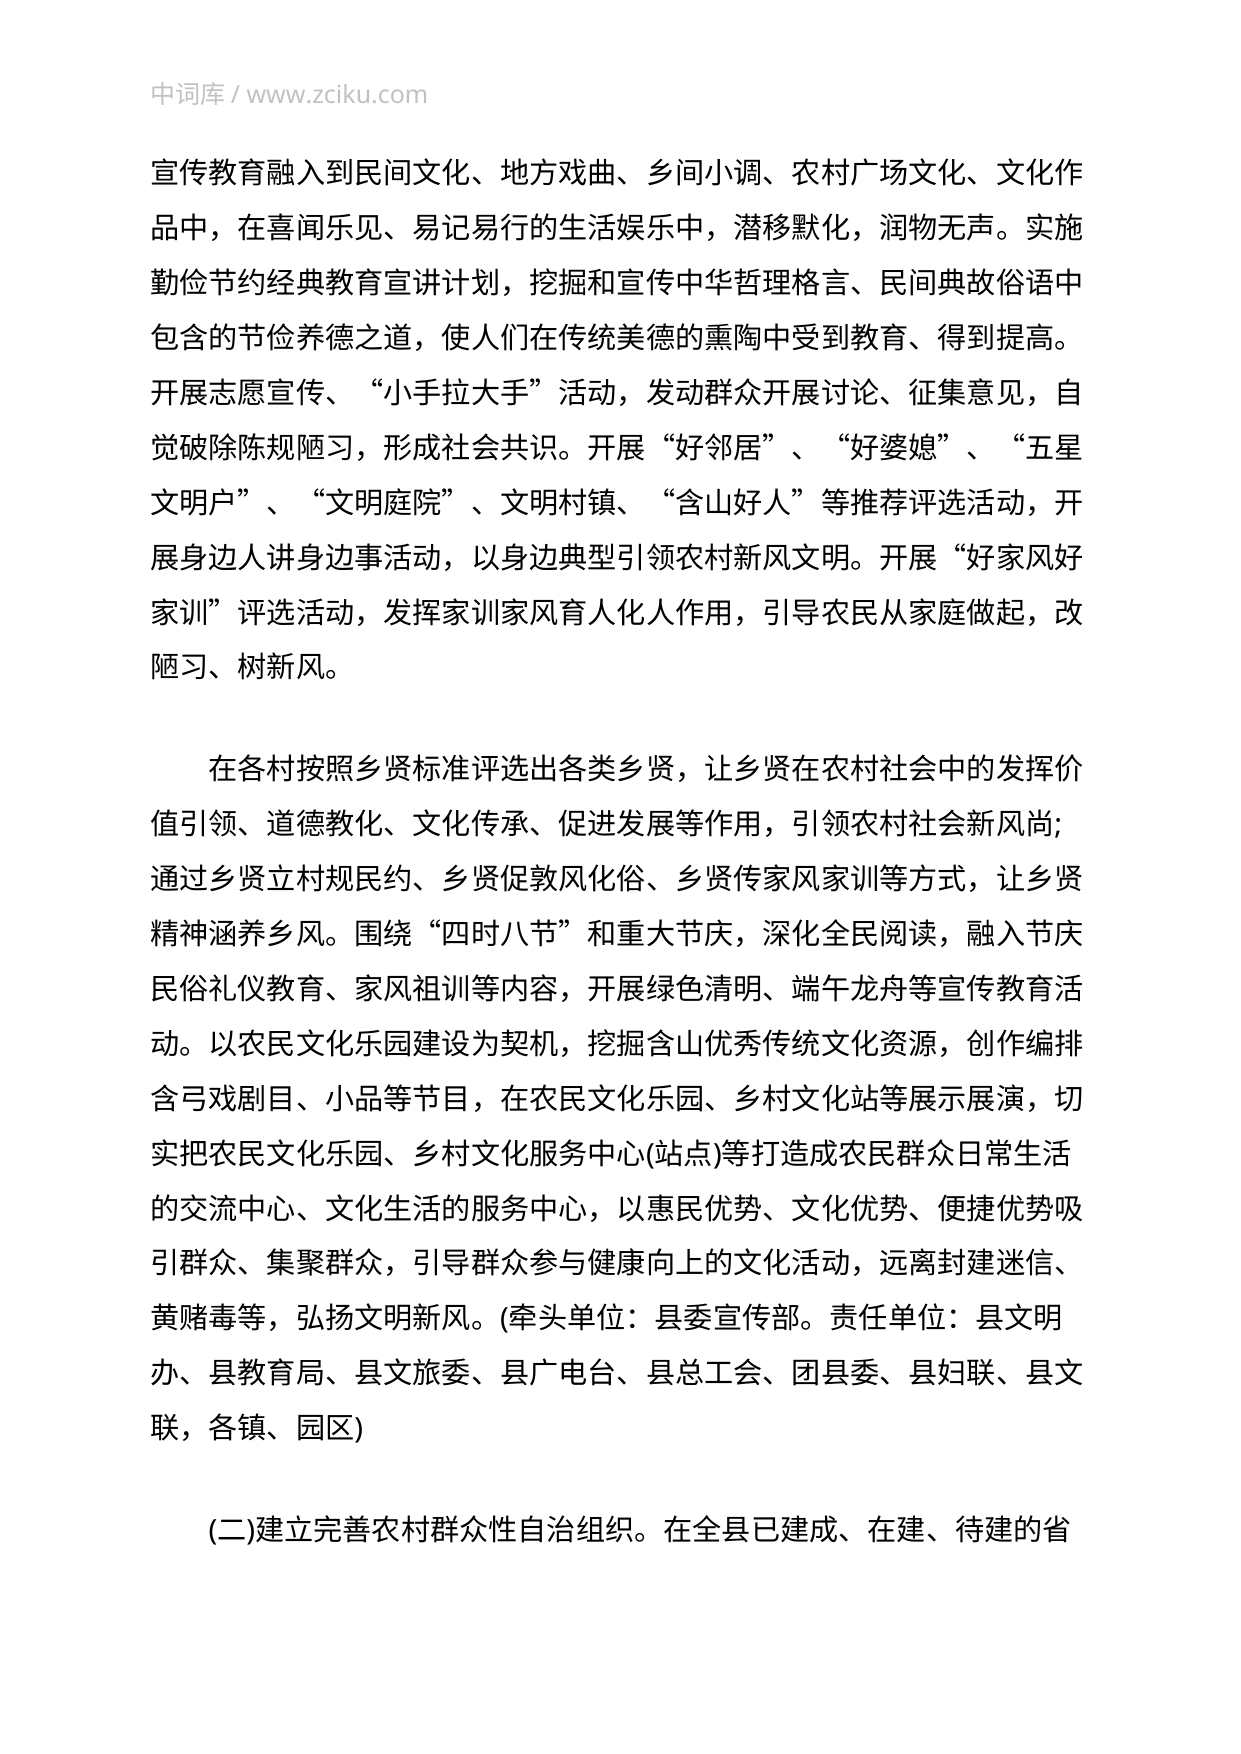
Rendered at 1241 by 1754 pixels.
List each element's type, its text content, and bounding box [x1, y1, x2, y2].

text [150, 150, 1090, 686]
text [150, 1507, 1090, 1549]
text 在各村按照乡贤标准评选出各类乡贤，让乡贤在农村社会中的发挥价值引领、道德教化、文化传承、促进发展等作用，引领农村社会新风尚;通过乡贤立村规民约、乡贤促敦风化俗、乡贤传家风家训等方式，让乡贤精神涵养乡风。围绕“四时八节”和重大节庆，深化全民阅读，融入节庆民俗礼仪教育、家风祖训等内容，开展绿色清明、端午龙舟等宣传教育活动。以农民文化乐园建设为契机，挖掘含山优秀传统文化资源，创作编排含弓戏剧目、小品等节目，在农民文化乐园、乡村文化站等展示展演，切实把农民文化乐园、乡村文化服务中心(站点)等打造成农民群众日常生活的交流中心、文化生活的服务中心，以惠民优势、文化优势、便捷优势吸引群众、集聚群众，引导群众参与健康向上的文化活动，远离封建迷信、黄赌毒等，弘扬文明新风。(牵头单位：县委宣传部。责任单位：县文明办、县教育局、县文旅委、县广电台、县总工会、团县委、县妇联、县文联，各镇、园区) [150, 746, 1090, 1447]
